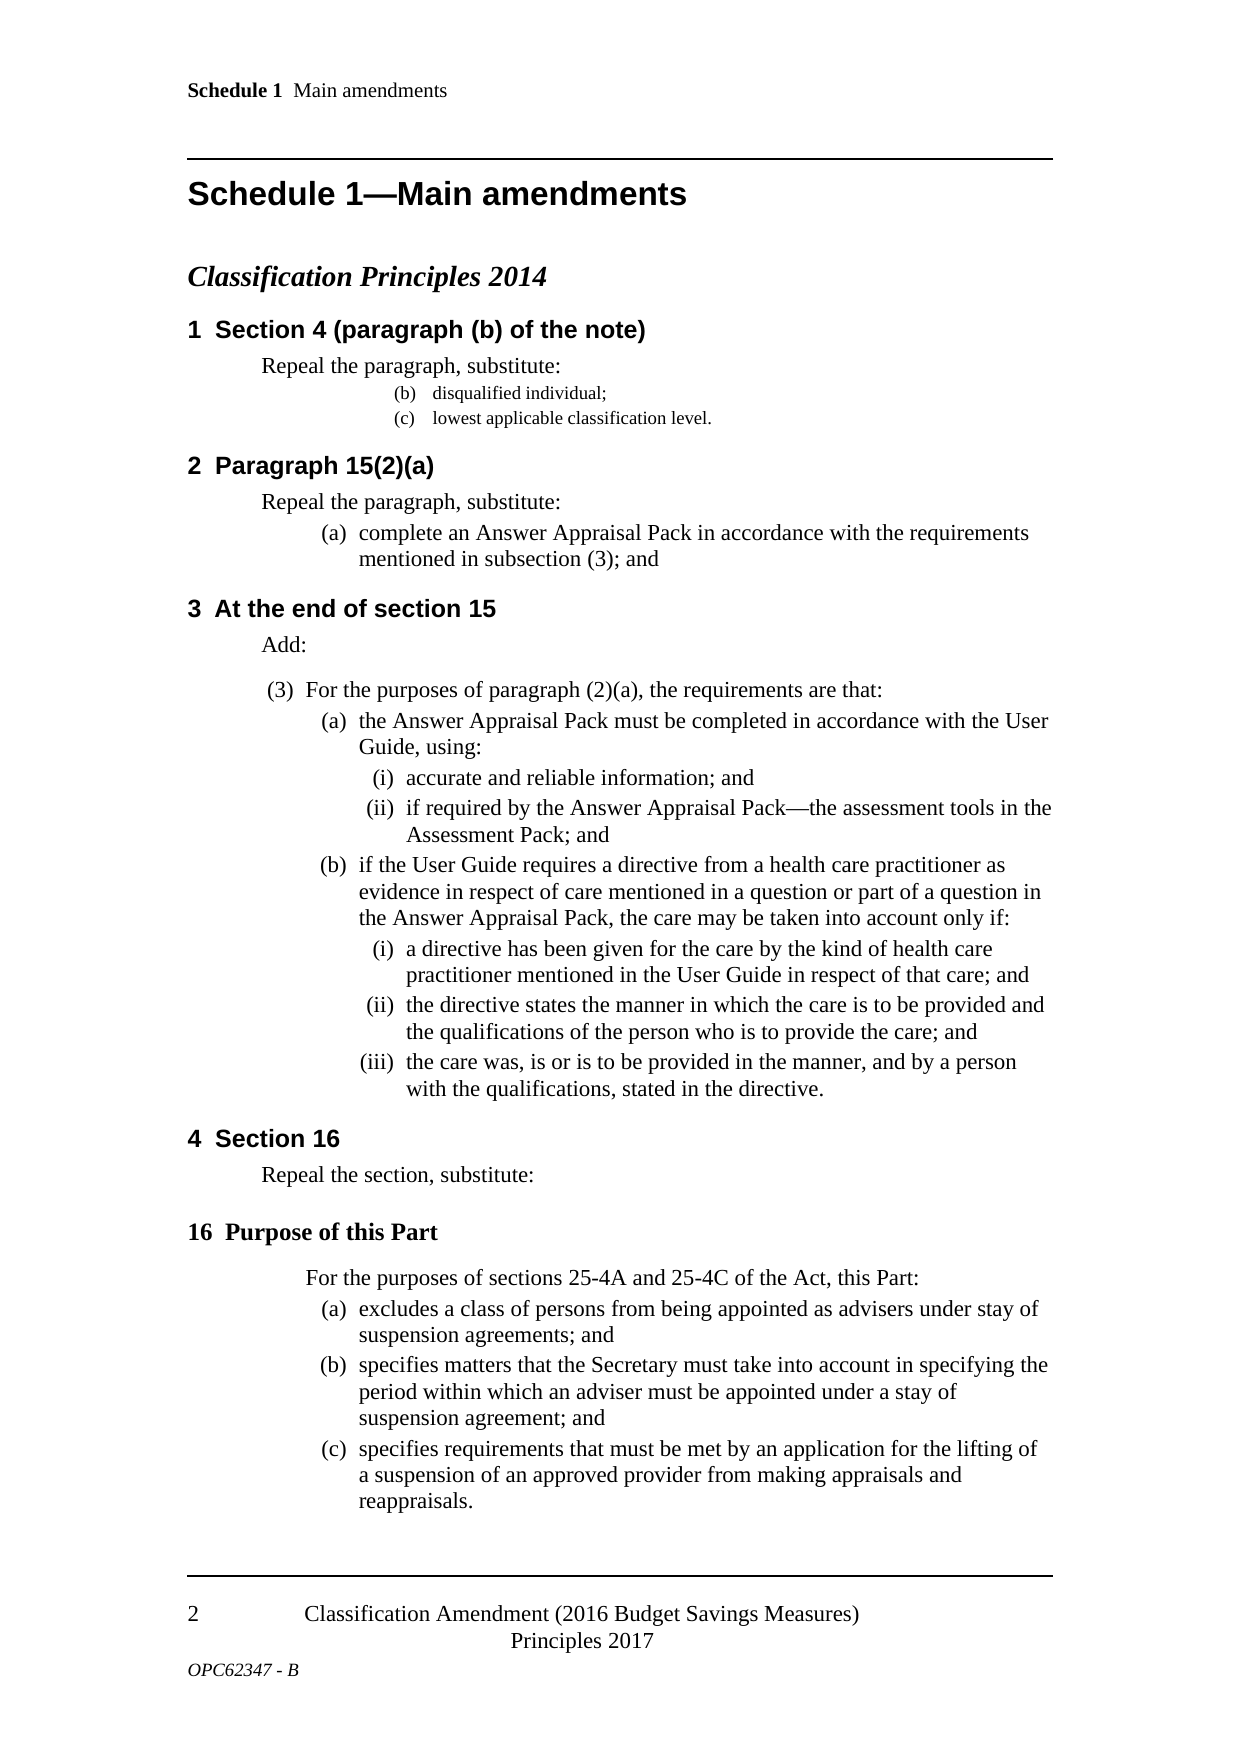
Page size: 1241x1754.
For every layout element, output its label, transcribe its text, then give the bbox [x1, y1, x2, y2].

text (a) excludes a class of persons from being appointed as advisers under stay of suspension agreements; and [187, 1294, 1053, 1347]
text Repeal the paragraph, substitute: [261, 488, 1053, 514]
text For the purposes of sections 25-4A and 25-4C of the Act, this Part: [187, 1264, 1053, 1290]
text (c) specifies requirements that must be met by an application for the lifting of a suspension of an approved provider from making appraisals and reappraisals. [187, 1435, 1053, 1514]
text (b) specifies matters that the Secretary must take into account in specifying the period within which an adviser must be appointed under a stay of suspension agreement; and [187, 1351, 1053, 1431]
text (a) the Answer Appraisal Pack must be completed in accordance with the User Guide, using: [187, 707, 1053, 760]
text Classification Principles 2014 [187, 259, 1053, 292]
text (iii) the care was, is or is to be provided in the manner, and by a person with the qualifications, stated in the directive. [187, 1048, 1053, 1101]
text (a) complete an Answer Appraisal Pack in accordance with the requirements mentioned in subsection (3); and [187, 519, 1053, 571]
text Repeal the section, substitute: [261, 1161, 1053, 1187]
text (b) if the User Guide requires a directive from a health care practitioner as evidence in respect of care mentioned in a question or part of a question in the Answer Appraisal Pack, the care may be taken into account only if: [187, 851, 1053, 930]
text (i) accurate and reliable information; and [187, 764, 1053, 790]
text (3) For the purposes of paragraph (2)(a), the requirements are that: [187, 677, 1053, 703]
text Schedule 1—Main amendments [187, 174, 1053, 213]
text (i) a directive has been given for the care by the kind of health care practitioner mentioned in the User Guide in respect of that care; and [187, 934, 1053, 987]
text (ii) the directive states the manner in which the care is to be provided and the qualifications of the person who is to provide the care; and [187, 991, 1053, 1044]
text (ii) if required by the Answer Appraisal Pack—the assessment tools in the Assessment Pack; and [187, 794, 1053, 847]
text Repeal the paragraph, substitute: [261, 352, 1053, 379]
text Add: [261, 631, 1053, 658]
text (b) disqualified individual; [394, 383, 1053, 403]
text 4 Section 16 [187, 1124, 1053, 1153]
text 1 Section 4 (paragraph (b) of the note) [187, 315, 1053, 344]
text 3 At the end of section 15 [187, 594, 1053, 623]
text 2 Paragraph 15(2)(a) [187, 451, 1053, 480]
text (c) lowest applicable classification level. [394, 408, 1053, 428]
text 16 Purpose of this Part [187, 1217, 1053, 1245]
